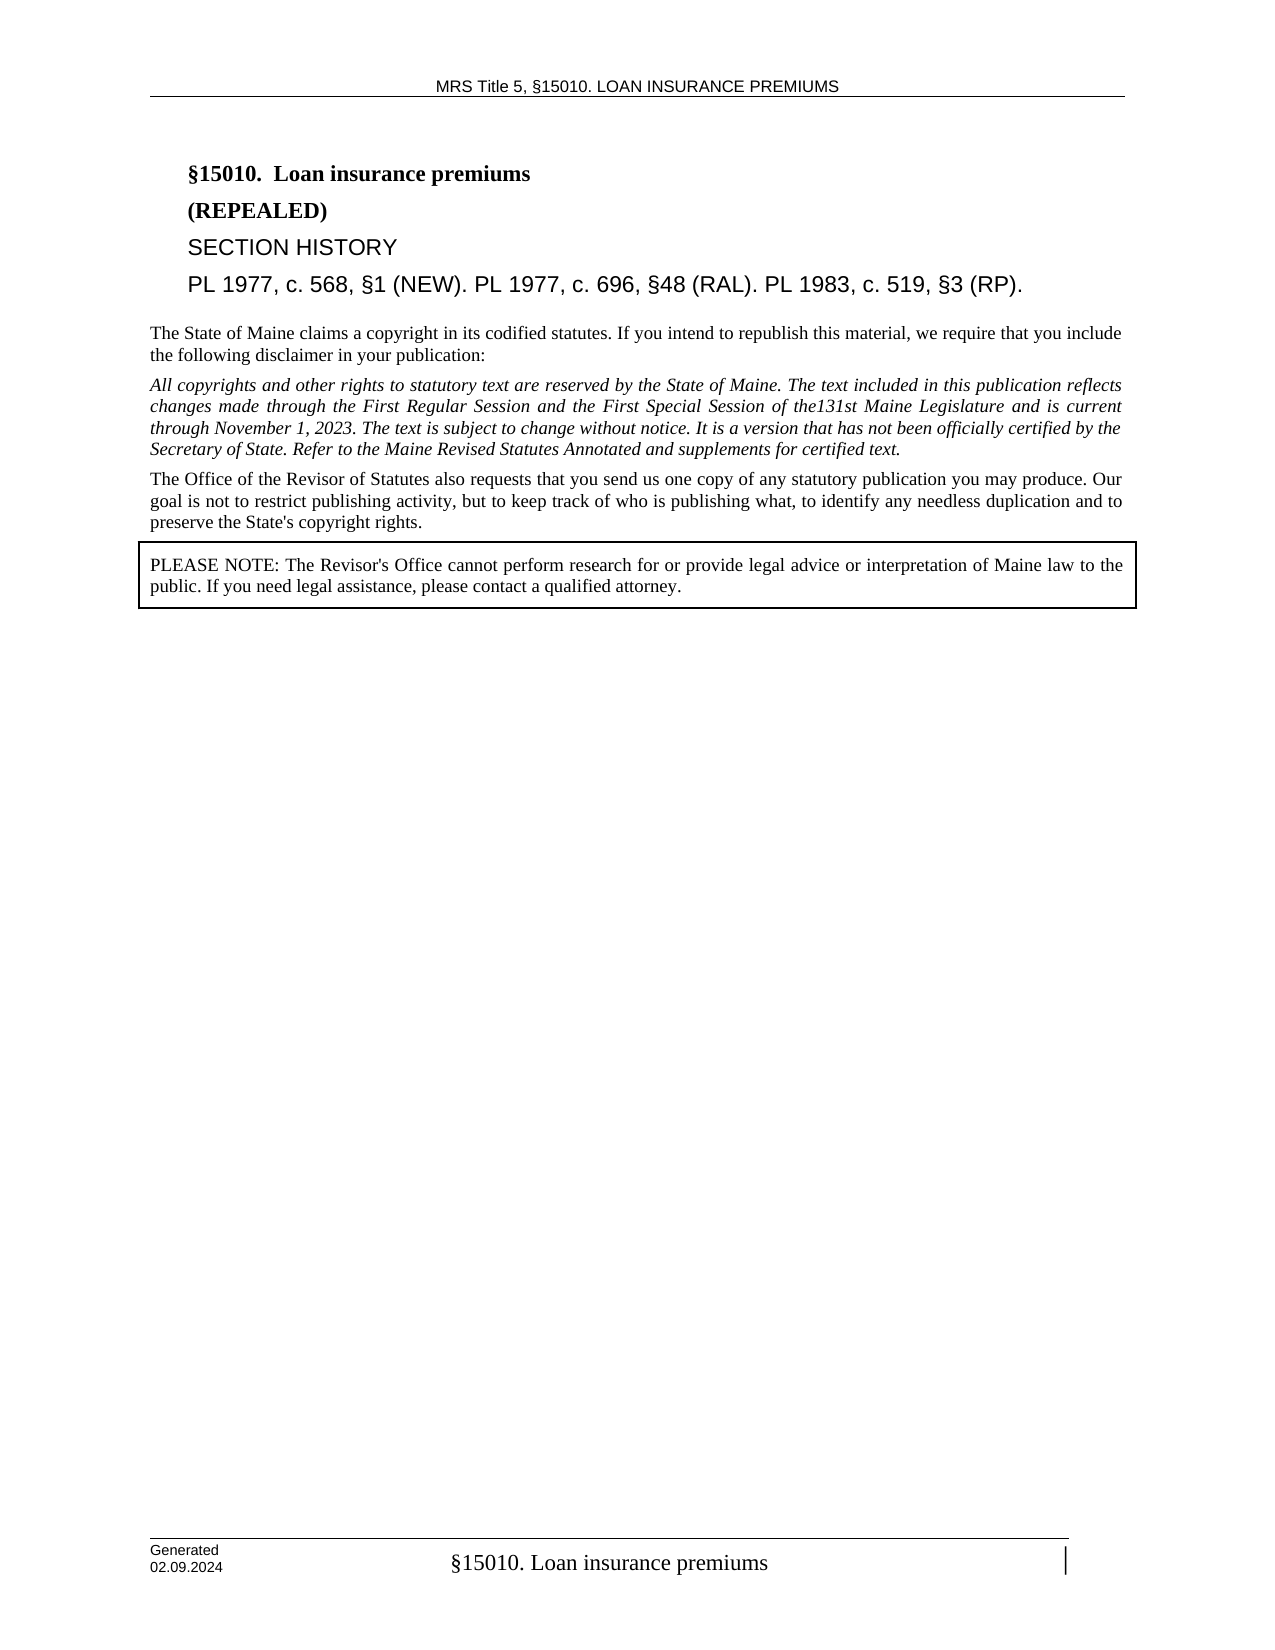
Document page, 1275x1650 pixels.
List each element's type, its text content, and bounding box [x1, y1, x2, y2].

text The State of Maine claims a copyright in its codified statutes. If you intend to republish this material, we require that you include the following disclaimer in your publication: [150, 322, 1125, 365]
text (REPEALED) [187, 197, 1125, 223]
text All copyrights and other rights to statutory text are reserved by the State of Maine. The text included in this publication reflects changes made through the First Regular Session and the First Special Session of the131st Maine Legislature and is current through November 1, 2023 . The text is subject to change without notice. It is a version that has not been officially certified by the Secretary of State. Refer to the Maine Revised Statutes Annotated and supplements for certified text. [150, 373, 1125, 460]
text SECTION HISTORY [187, 234, 1125, 260]
text PLEASE NOTE: The Revisor's Office cannot perform research for or provide legal advice or interpretation of Maine law to the public. If you need legal assistance, please contact a qualified attorney. [140, 543, 1135, 607]
text §15010. Loan insurance premiums [187, 160, 1125, 187]
text The Office of the Revisor of Statutes also requests that you send us one copy of any statutory publication you may produce. Our goal is not to restrict publishing activity, but to keep track of who is publishing what, to identify any needless duplication and to preserve the State's copyright rights. [150, 468, 1125, 533]
text PL 1977, c. 568, §1 (NEW). PL 1977, c. 696, §48 (RAL). PL 1983, c. 519, §3 (RP). [187, 271, 1125, 297]
